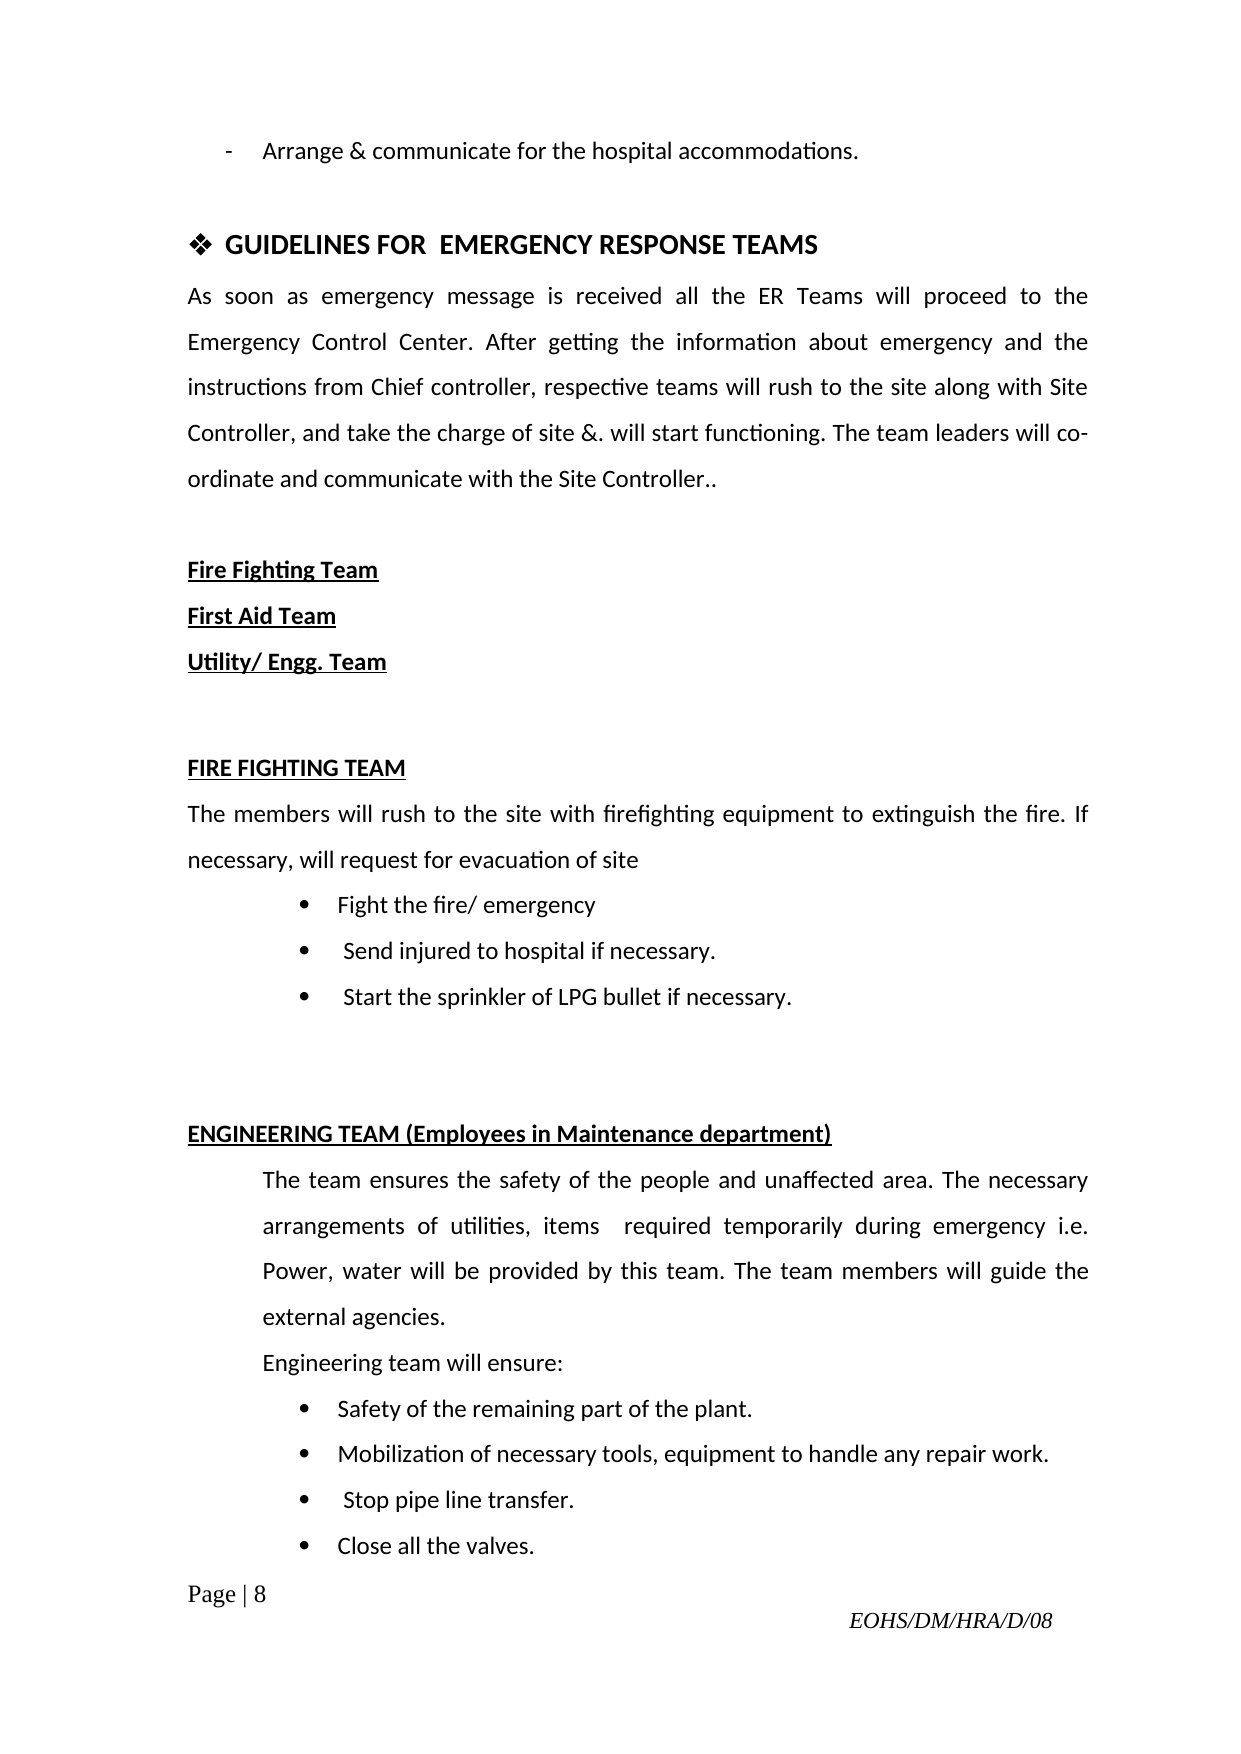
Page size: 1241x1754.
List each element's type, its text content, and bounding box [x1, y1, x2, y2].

text Fire Fighting Team [187, 554, 1090, 585]
list GUIDELINES FOR EMERGENCY RESPONSE TEAMS [187, 226, 1090, 262]
list Safety of the remaining part of the plant. [300, 1393, 1090, 1423]
text As soon as emergency message is received all the ER Teams will proceed to the . After getting the information about emergency and the instructions from Chief controller, respective teams will rush to the site along with Site Controller, and take the charge of site &. will start functioning. The team leaders will co-ordinate and communicate with the Site Controller.. [187, 280, 1090, 493]
text Engineering team will ensure: [262, 1347, 1090, 1377]
text The members will rush to the site with firefighting equipment to extinguish the fire. If necessary, will request for evacuation of site [187, 798, 1090, 874]
list Close all the valves. [300, 1530, 1090, 1560]
list Mobilization of necessary tools, equipment to handle any repair work. [300, 1438, 1090, 1469]
text ENGINEERING TEAM (Employees in Maintenance department) [187, 1118, 1090, 1149]
text The team ensures the safety of the people and unaffected area. The necessary arrangements of utilities, items required temporarily during emergency i.e. Power, water will be provided by this team. The team members will guide the external agencies. [262, 1164, 1090, 1332]
text First Aid Team [187, 600, 1090, 631]
text Utility/ Engg. Team [187, 646, 1090, 676]
list Start the sprinkler of LPG bullet if necessary. [300, 981, 1090, 1012]
list Send injured to hospital if necessary. [300, 935, 1090, 966]
list Stop pipe line transfer. [300, 1484, 1090, 1515]
list Fight the fire/ emergency [300, 890, 1090, 920]
text FIRE FIGHTING TEAM [187, 752, 1090, 783]
list Arrange & communicate for the hospital accommodations. [225, 135, 1090, 166]
